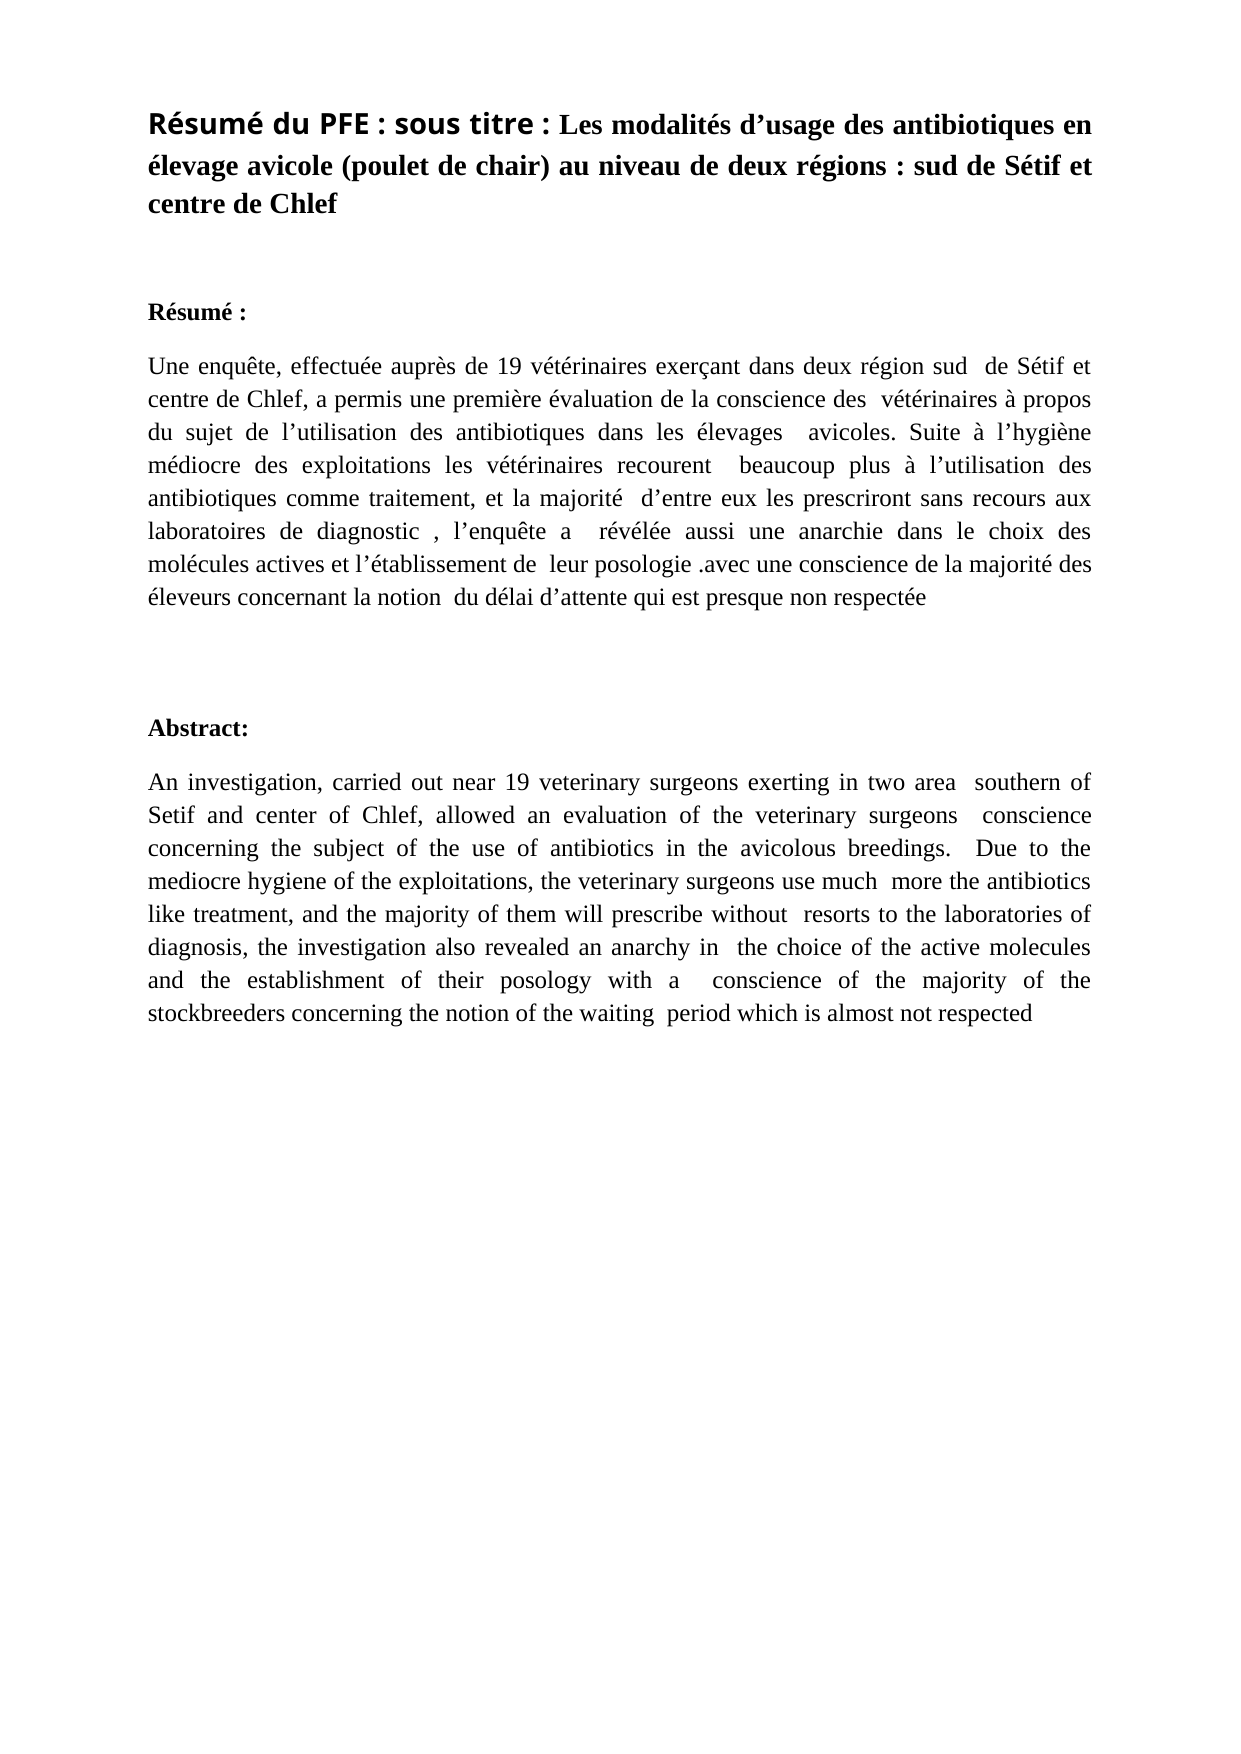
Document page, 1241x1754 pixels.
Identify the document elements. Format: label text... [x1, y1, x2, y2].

text Résumé du PFE : sous titre : Les modalités d’usage des antibiotiques en élevage avicole (poulet de chair) au niveau de deux régions : sud de Sétif et centre de Chlef [148, 182, 1093, 220]
text Abstract: [148, 713, 1093, 742]
text Résumé du PFE : sous titre : Les modalités d’usage des antibiotiques en élevage avicole (poulet de chair) au niveau de deux régions : sud de Sétif et centre de Chlef [148, 103, 1093, 148]
text Résumé : [148, 297, 1093, 326]
